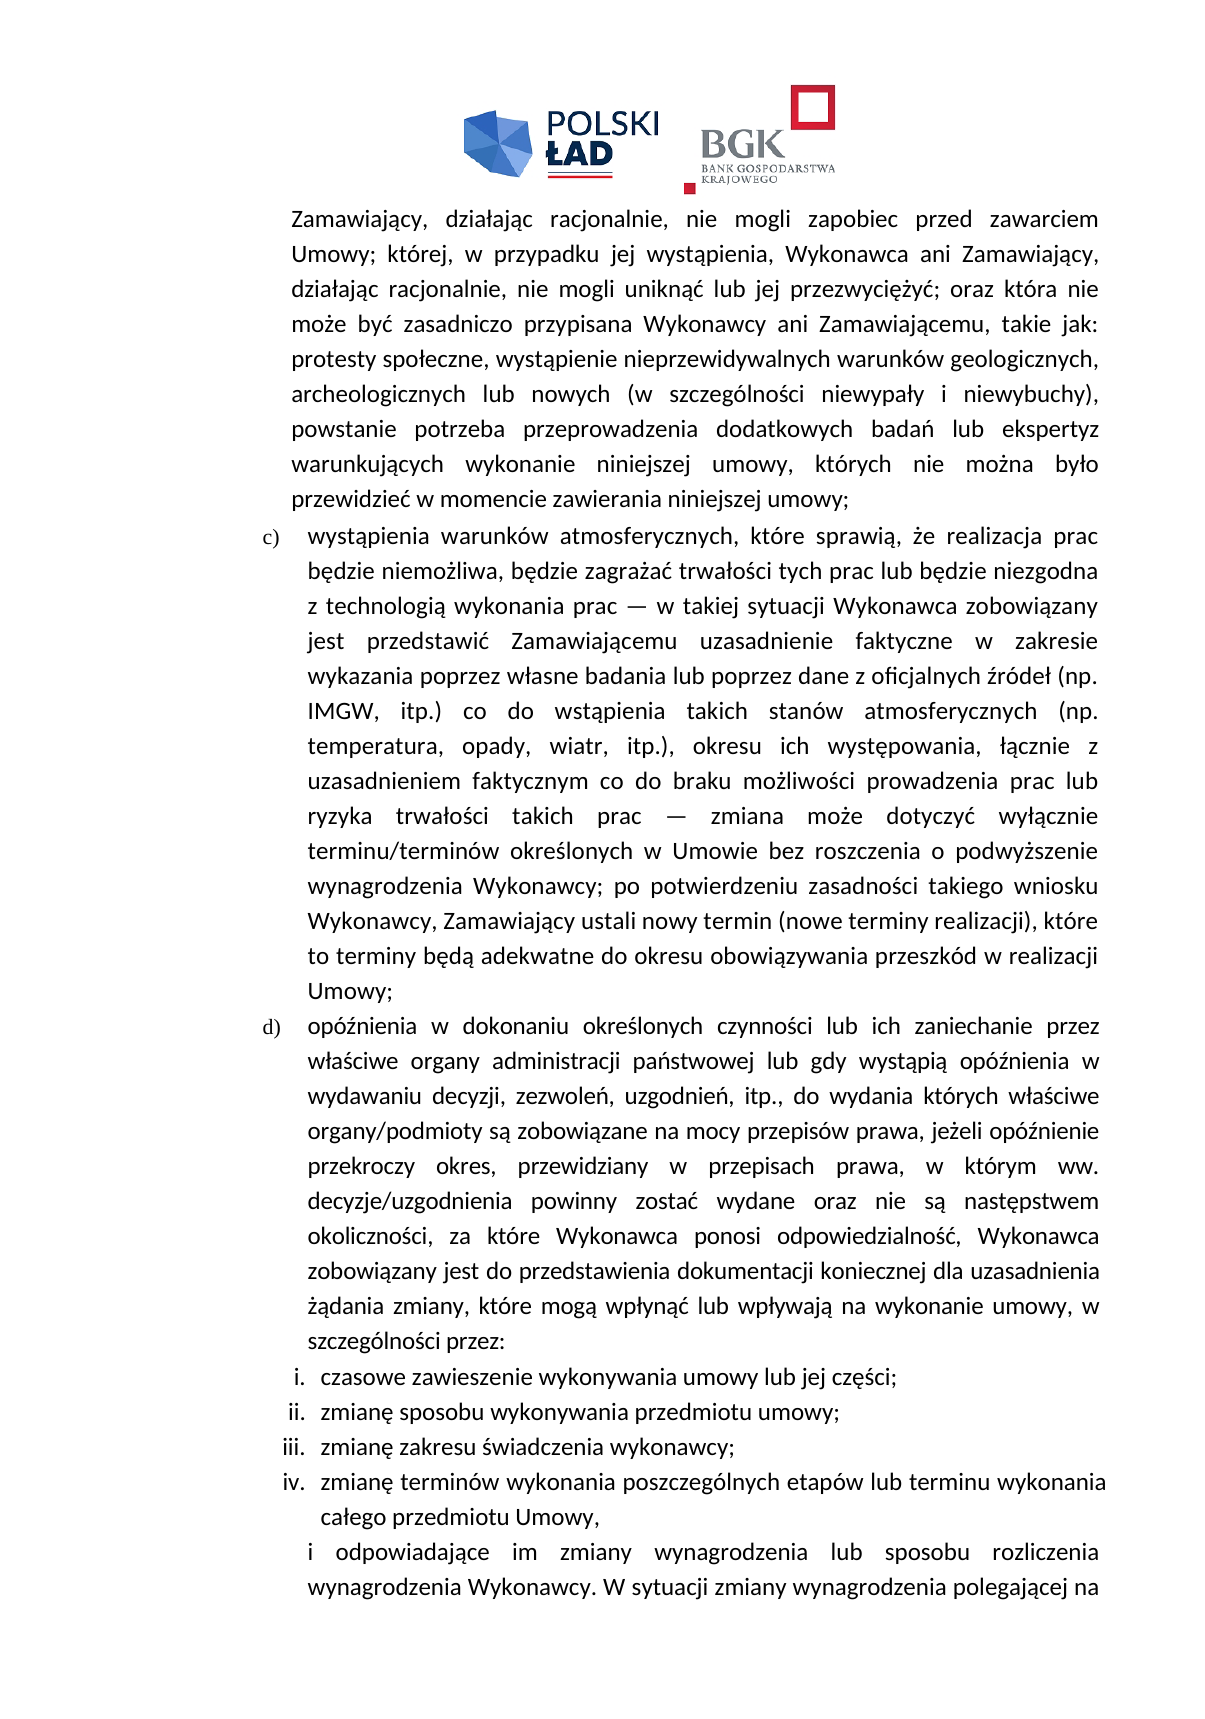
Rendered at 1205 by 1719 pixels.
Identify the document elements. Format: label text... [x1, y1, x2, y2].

list zmianę zakresu świadczenia wykonawcy; [306, 1431, 1107, 1461]
list czasowe zawieszenie wykonywania umowy lub jej części; [306, 1361, 1107, 1391]
list zmianę terminów wykonania poszczególnych etapów lub terminu wykonania całego przedmiotu Umowy, [306, 1466, 1107, 1531]
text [307, 1536, 1100, 1601]
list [291, 203, 1100, 514]
list wystąpienia warunków atmosferycznych, które sprawią, że realizacja prac będzie niemożliwa, będzie zagrażać trwałości tych prac lub będzie niezgodna z technologią wykonania prac — w takiej sytuacji Wykonawca zobowiązany jest przedstawić Zamawiającemu uzasadnienie faktyczne w zakresie wykazania poprzez własne badania lub poprzez dane z oficjalnych źródeł (np. IMGW, itp.) co do wstąpienia takich stanów atmosferycznych (np. temperatura, opady, wiatr, itp.), okresu ich występowania, łącznie z uzasadnieniem faktycznym co do braku możliwości prowadzenia prac lub ryzyka trwałości takich prac — zmiana może dotyczyć wyłącznie terminu/terminów określonych w Umowie bez roszczenia o podwyższenie wynagrodzenia Wykonawcy; po potwierdzeniu zasadności takiego wniosku Wykonawcy, Zamawiający ustali nowy termin (nowe terminy realizacji), które to terminy będą adekwatne do okresu obowiązywania przeszkód w realizacji Umowy; [262, 520, 1100, 1006]
list zmianę sposobu wykonywania przedmiotu umowy; [306, 1396, 1107, 1426]
list opóźnienia w dokonaniu określonych czynności lub ich zaniechanie przez właściwe organy administracji państwowej lub gdy wystąpią opóźnienia w wydawaniu decyzji, zezwoleń, uzgodnień, itp., do wydania których właściwe organy/podmioty są zobowiązane na mocy przepisów prawa, jeżeli opóźnienie przekroczy okres, przewidziany w przepisach prawa, w którym ww. decyzje/uzgodnienia powinny zostać wydane oraz nie są następstwem okoliczności, za które Wykonawca ponosi odpowiedzialność, Wykonawca zobowiązany jest do przedstawienia dokumentacji koniecznej dla uzasadnienia żądania zmiany, które mogą wpłynąć lub wpływają na wykonanie umowy, w szczególności przez: [262, 1010, 1100, 1356]
